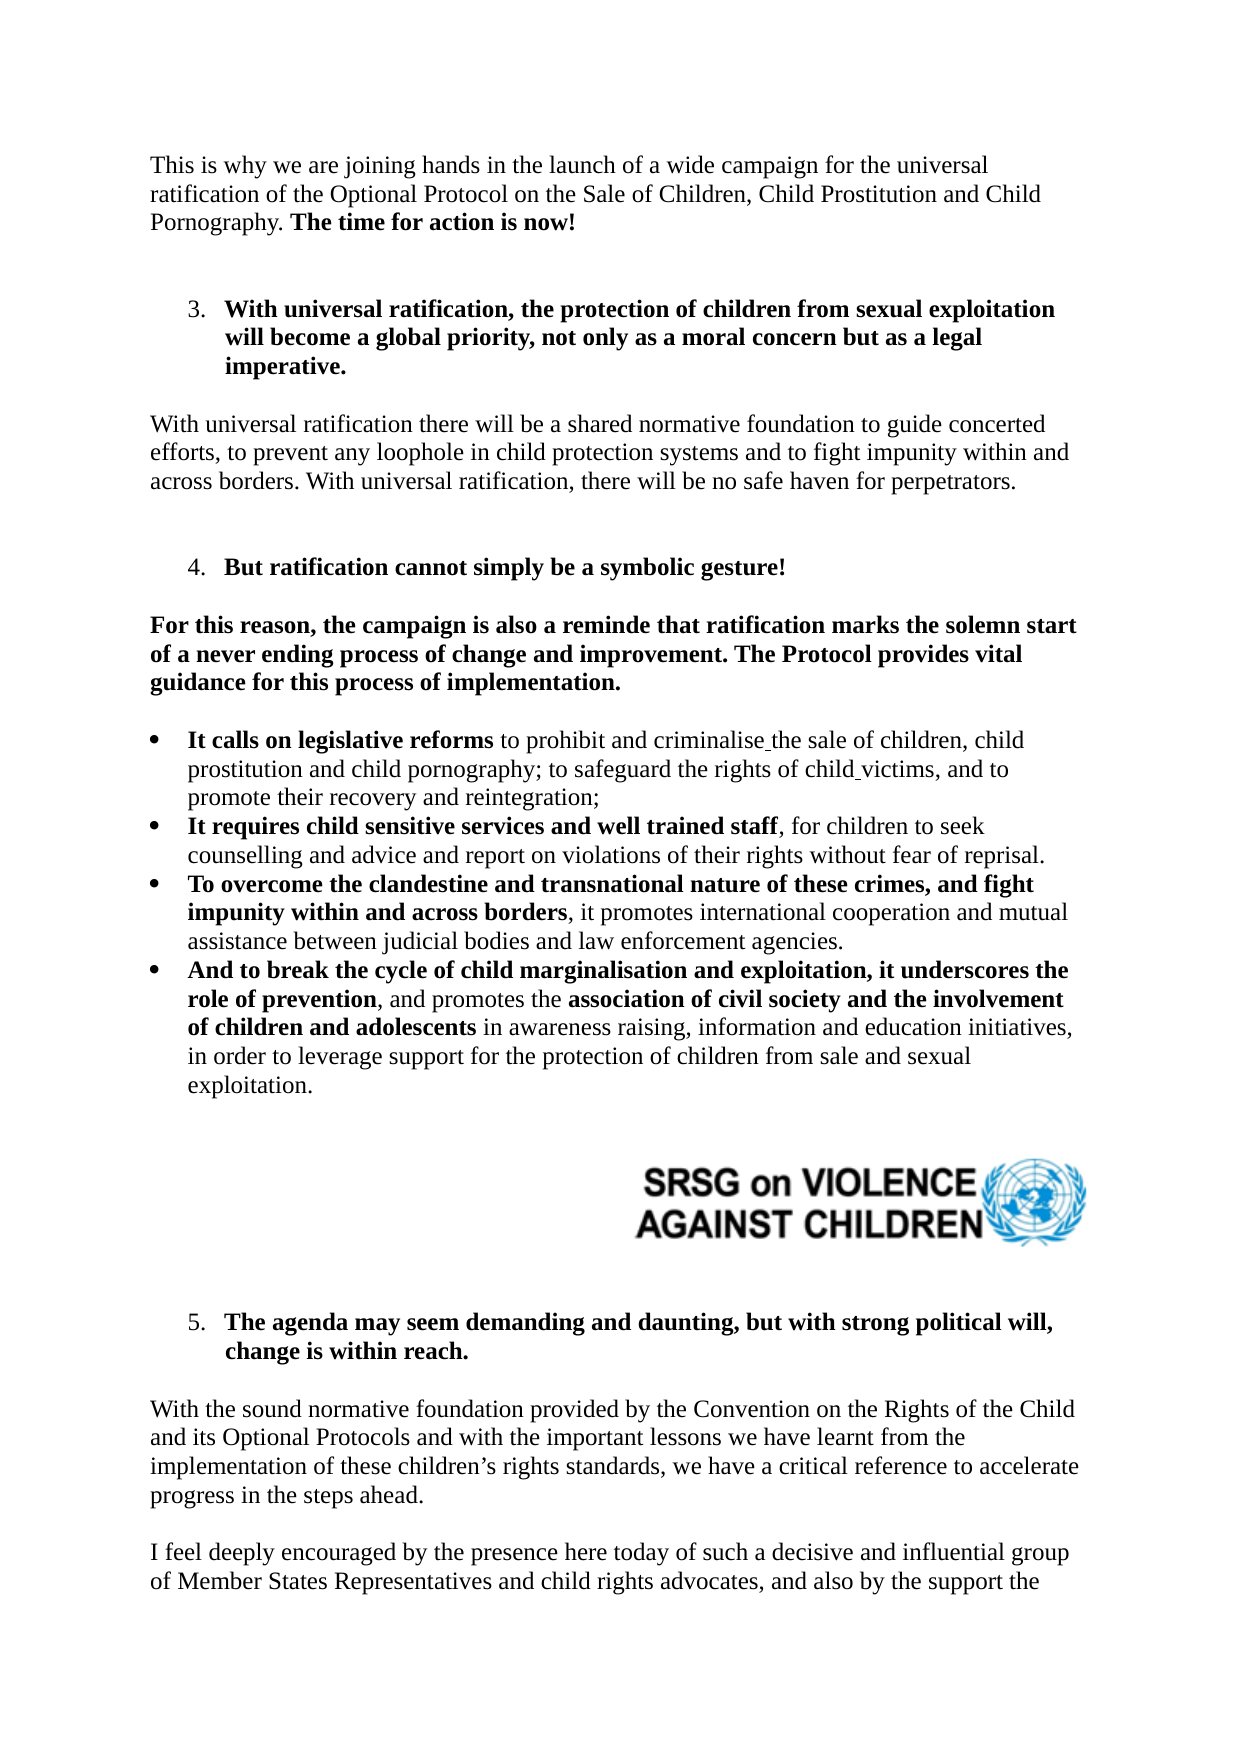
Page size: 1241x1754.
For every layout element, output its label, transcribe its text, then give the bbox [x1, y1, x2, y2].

list But ratification cannot simply be a symbolic gesture! [187, 552, 1090, 581]
list It calls on legislative reforms to prohibit and criminalise the sale of children, child prostitution and child pornography; to safeguard the rights of child victims, and to promote their recovery and reintegration; [150, 725, 1090, 811]
text For this reason, the campaign is also a reminde that ratification marks the solemn start of a never ending process of change and improvement. The Protocol provides vital guidance for this process of implementation. [150, 610, 1090, 696]
list And to break the cycle of child marginalisation and exploitation, it underscores the role of prevention, and promotes the association of civil society and the involvement of children and adolescents in awareness raising, information and education initiatives, in order to leverage support for the protection of children from sale and sexual exploitation. [150, 955, 1090, 1099]
text This is why we are joining hands in the launch of a wide campaign for the universal ratification of the Optional Protocol on the Sale of Children, Child Prostitution and Child Pornography. The time for action is now! [150, 150, 1090, 236]
list It requires child sensitive services and well trained staff, for children to seek counselling and advice and report on violations of their rights without fear of reprisal. [150, 811, 1090, 869]
list With the sound normative foundation provided by the Convention on the Rights of the Child and its Optional Protocols and with the important lessons we have learnt from the implementation of these children’s rights standards, we have a critical reference to accelerate progress in the steps ahead. [150, 1394, 1090, 1509]
list With universal ratification, the protection of children from sexual exploitation will become a global priority, not only as a moral concern but as a legal imperative. [187, 294, 1090, 380]
text With universal ratification there will be a shared normative foundation to guide concerted efforts, to prevent any loophole in child protection systems and to fight impunity within and across borders. With universal ratification, there will be no safe haven for perpetrators. [150, 409, 1090, 495]
list The agenda may seem demanding and daunting, but with strong political will, change is within reach. [187, 1307, 1090, 1365]
list To overcome the clandestine and transnational nature of these crimes, and fight impunity within and across borders, it promotes international cooperation and mutual assistance between judicial bodies and law enforcement agencies. [150, 869, 1090, 955]
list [150, 1537, 1090, 1595]
picture [631, 1156, 1091, 1250]
